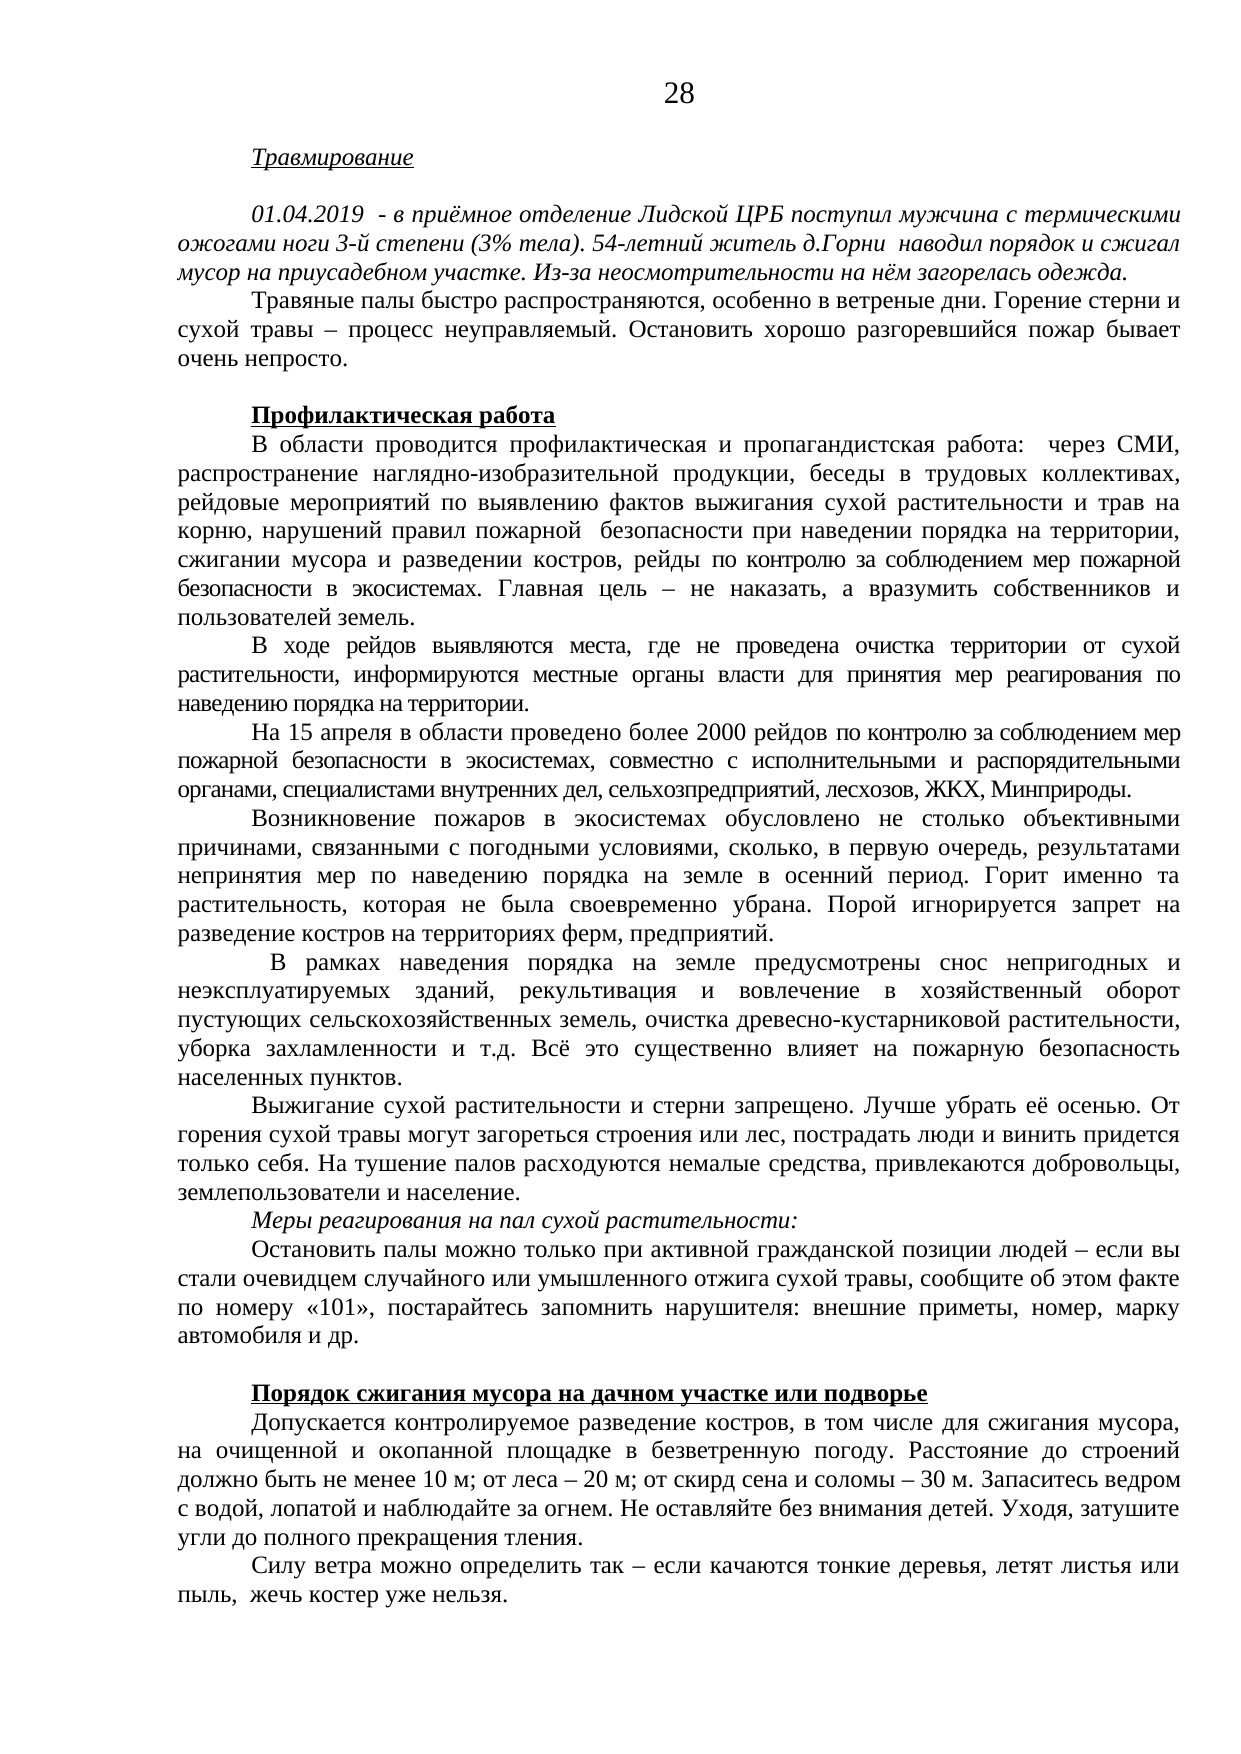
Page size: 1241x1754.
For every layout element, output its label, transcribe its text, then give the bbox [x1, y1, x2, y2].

text Меры реагирования на пал сухой растительности: [177, 1206, 1181, 1234]
text На 15 апреля в области проведено более 2000 рейдов по контролю за соблюдением мер пожарной безопасности в экосистемах, совместно с исполнительными и распорядительными органами, специалистами внутренних дел, сельхозпредприятий, лесхозов, ЖКХ, Минприроды. [177, 717, 1181, 803]
text Травмирование [177, 142, 1181, 171]
text Порядок сжигания мусора на дачном участке или подворье [177, 1378, 1181, 1407]
text В ходе рейдов выявляются места, где не проведена очистка территории от сухой растительности, информируются местные органы власти для принятия мер реагирования по наведению порядка на территории. [177, 631, 1181, 717]
text Силу ветра можно определить так – если качаются тонкие деревья, летят листья или пыль, жечь костер уже нельзя. [177, 1551, 1181, 1608]
text В рамках наведения порядка на земле предусмотрены снос непригодных и неэксплуатируемых зданий, рекультивация и вовлечение в хозяйственный оборот пустующих сельскохозяйственных земель, очистка древесно-кустарниковой растительности, уборка захламленности и т.д. Всё это существенно влияет на пожарную безопасность населенных пунктов. [177, 947, 1181, 1091]
text Остановить палы можно только при активной гражданской позиции людей – если вы стали очевидцем случайного или умышленного отжига сухой травы, сообщите об этом факте по номеру «101», постарайтесь запомнить нарушителя: внешние приметы, номер, марку автомобиля и др. [177, 1234, 1181, 1349]
text Возникновение пожаров в экосистемах обусловлено не столько объективными причинами, связанными с погодными условиями, сколько, в первую очередь, результатами непринятия мер по наведению порядка на земле в осенний период. Горит именно та растительность, которая не была своевременно убрана. Порой игнорируется запрет на разведение костров на территориях ферм, предприятий. [177, 803, 1181, 947]
text Травяные палы быстро распространяются, особенно в ветреные дни. Горение стерни и сухой травы – процесс неуправляемый. Остановить хорошо разгоревшийся пожар бывает очень непросто. [177, 286, 1181, 372]
text Профилактическая работа [177, 401, 1181, 429]
text Допускается контролируемое разведение костров, в том числе для сжигания мусора, на очищенной и окопанной площадке в безветренную погоду. Расстояние до строений должно быть не менее ; от леса – 20 м; от скирд сена и соломы – 30 м. Запаситесь ведром с водой, лопатой и наблюдайте за огнем. Не оставляйте без внимания детей. Уходя, затушите угли до полного прекращения тления. [177, 1407, 1181, 1551]
text Выжигание сухой растительности и стерни запрещено. Лучше убрать её осенью. От горения сухой травы могут загореться строения или лес, пострадать люди и винить придется только себя. На тушение палов расходуются немалые средства, привлекаются добровольцы, землепользователи и население. [177, 1091, 1181, 1206]
text В области проводится профилактическая и пропагандистская работа: через СМИ, распространение наглядно-изобразительной продукции, беседы в трудовых коллективах, рейдовые мероприятий по выявлению фактов выжигания сухой растительности и трав на корню, нарушений правил пожарной безопасности при наведении порядка на территории, сжигании мусора и разведении костров, рейды по контролю за соблюдением мер пожарной безопасности в экосистемах. Главная цель – не наказать, а вразумить собственников и пользователей земель. [177, 429, 1181, 631]
text 01.04.2019 - в приёмное отделение Лидской ЦРБ поступил мужчина с термическими ожогами ноги 3-й степени (3% тела). 54-летний житель д.Горни наводил порядок и сжигал мусор на приусадебном участке. Из-за неосмотрительности на нём загорелась одежда. [177, 199, 1181, 286]
